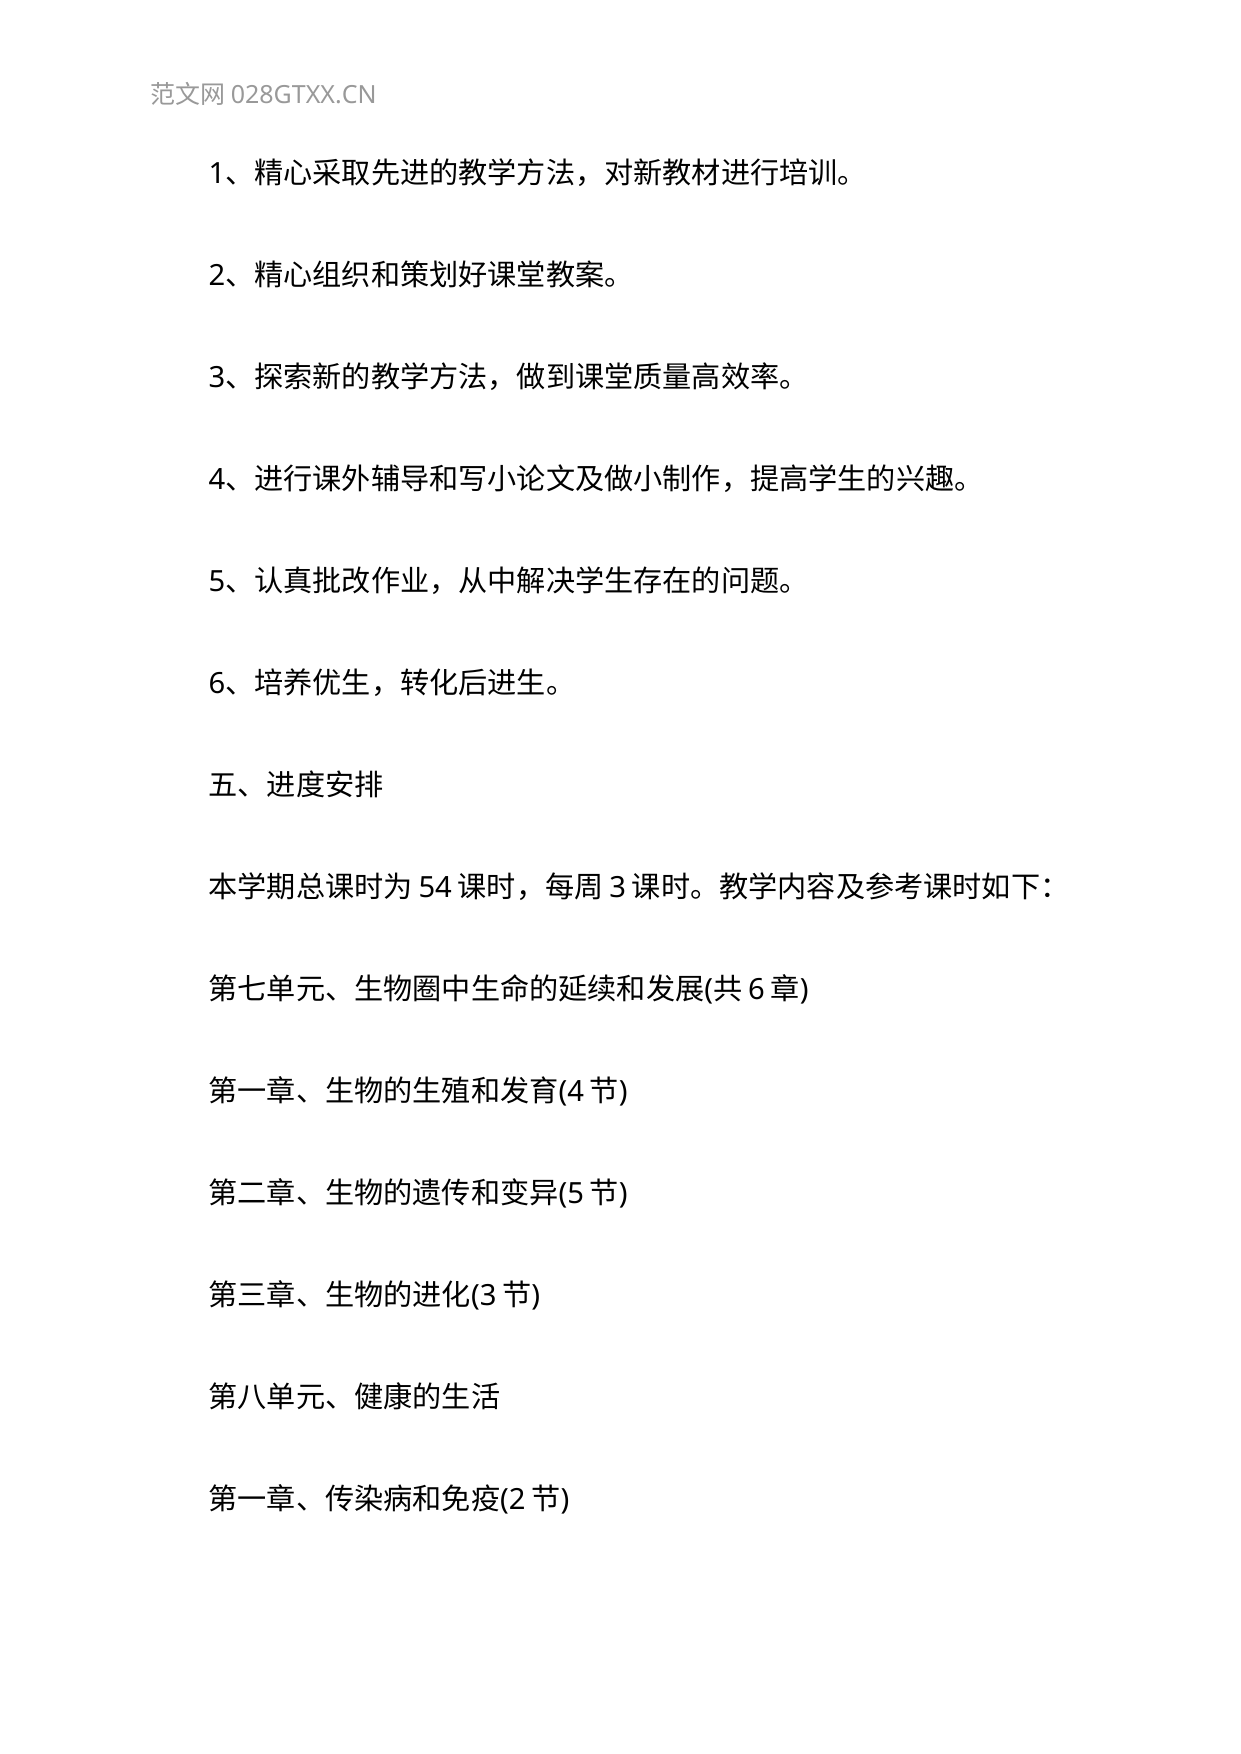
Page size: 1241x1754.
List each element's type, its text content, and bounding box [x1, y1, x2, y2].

text 第一章、生物的生殖和发育(4节) [150, 1068, 1090, 1110]
text 第八单元、健康的生活 [150, 1373, 1090, 1416]
text 五、进度安排 [150, 762, 1090, 804]
text 5、认真批改作业，从中解决学生存在的问题。 [150, 558, 1090, 600]
text 6、培养优生，转化后进生。 [150, 660, 1090, 702]
text 4、进行课外辅导和写小论文及做小制作，提高学生的兴趣。 [150, 456, 1090, 498]
text 第一章、传染病和免疫(2节) [150, 1475, 1090, 1518]
text 本学期总课时为54课时，每周3课时。教学内容及参考课时如下： [150, 864, 1090, 906]
text 2、精心组织和策划好课堂教案。 [150, 252, 1090, 294]
text 第七单元、生物圈中生命的延续和发展(共6章) [150, 966, 1090, 1008]
text 第二章、生物的遗传和变异(5节) [150, 1169, 1090, 1212]
text 第三章、生物的进化(3节) [150, 1272, 1090, 1314]
text 1、精心采取先进的教学方法，对新教材进行培训。 [150, 150, 1090, 192]
text 3、探索新的教学方法，做到课堂质量高效率。 [150, 354, 1090, 396]
